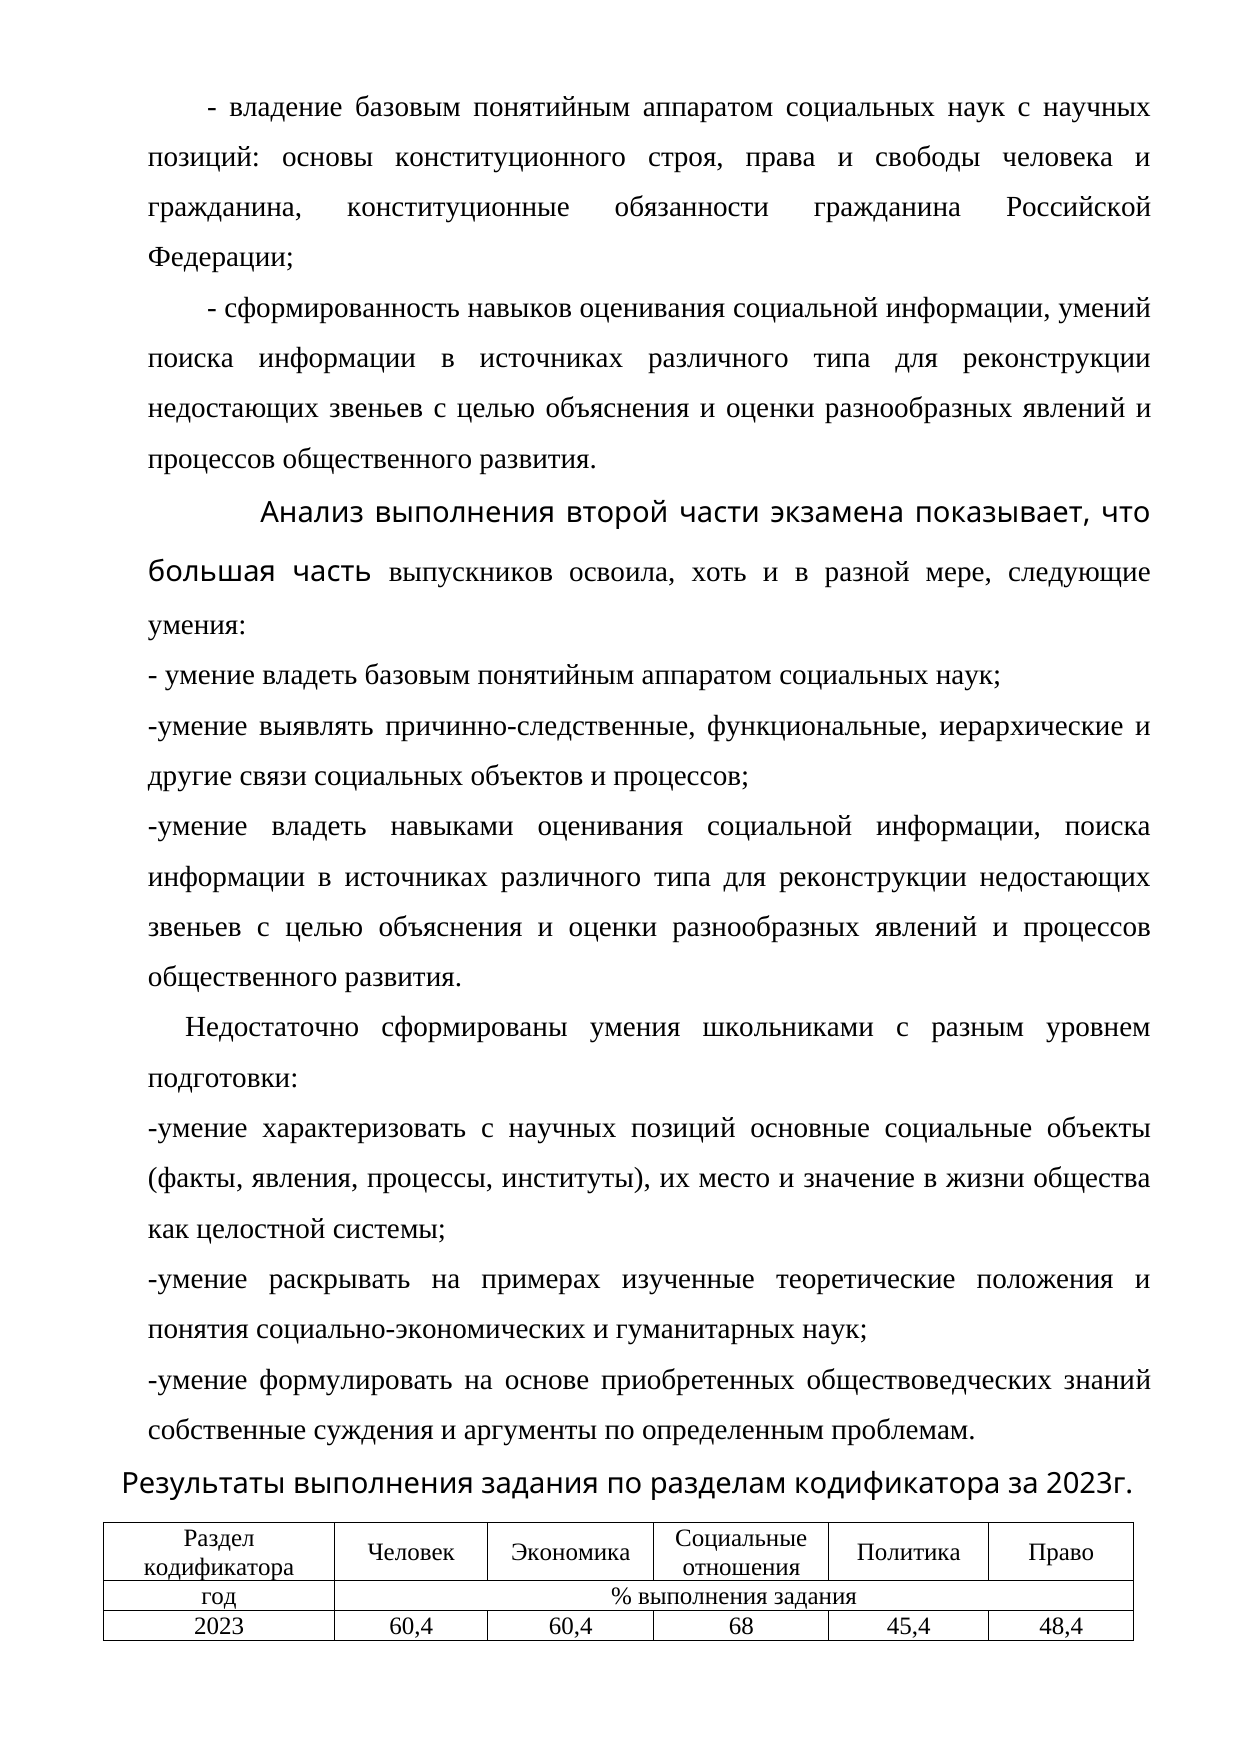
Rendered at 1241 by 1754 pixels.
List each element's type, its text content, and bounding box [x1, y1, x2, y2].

table_cell 60,4 [335, 1611, 487, 1640]
text - умение владеть базовым понятийным аппаратом социальных наук; [148, 657, 1152, 691]
table_cell 45,4 [829, 1611, 988, 1640]
table_cell % выполнения задания [335, 1581, 1133, 1610]
list -умение формулировать на основе приобретенных обществоведческих знаний собственные суждения и аргументы по определенным проблемам. [148, 1362, 1152, 1446]
list -умение раскрывать на примерах изученные теоретические положения и понятия социально-экономических и гуманитарных наук; [148, 1261, 1152, 1345]
text Результаты выполнения задания по разделам кодификатора за 2023г. [103, 1462, 1152, 1502]
table_cell 2023 [104, 1611, 334, 1640]
text Недостаточно сформированы умения школьниками с разным уровнем подготовки: [118, 1009, 1152, 1093]
list - сформированность навыков оценивания социальной информации, умений поиска информации в источниках различного типа для реконструкции недостающих звеньев с целью объяснения и оценки разнообразных явлений и процессов общественного развития. [148, 290, 1152, 474]
table_cell 60,4 [488, 1611, 653, 1640]
table_cell 48,4 [989, 1611, 1133, 1640]
table_header Раздел кодификатора [104, 1523, 334, 1580]
table_header Политика [829, 1523, 988, 1580]
table_cell год [104, 1581, 334, 1610]
table_header Социальные отношения [654, 1523, 828, 1580]
list -умение характеризовать с научных позиций основные социальные объекты (факты, явления, процессы, институты), их место и значение в жизни общества как целостной системы; [148, 1110, 1152, 1244]
table_header Экономика [488, 1523, 653, 1580]
table_header Человек [335, 1523, 487, 1580]
list - владение базовым понятийным аппаратом социальных наук с научных позиций: основы конституционного строя, права и свободы человека и гражданина, конституционные обязанности гражданина Российской Федерации; [148, 89, 1152, 273]
table_cell 68 [654, 1611, 828, 1640]
text -умение выявлять причинно-следственные, функциональные, иерархические и другие связи социальных объектов и процессов; [148, 708, 1152, 792]
text Анализ выполнения второй части экзамена показывает, что большая часть выпускников освоила, хоть и в разной мере, следующие умения: [148, 491, 1152, 641]
text -умение владеть навыками оценивания социальной информации, поиска информации в источниках различного типа для реконструкции недостающих звеньев с целью объяснения и оценки разнообразных явлений и процессов общественного развития. [148, 808, 1152, 993]
table_header Право [989, 1523, 1133, 1580]
